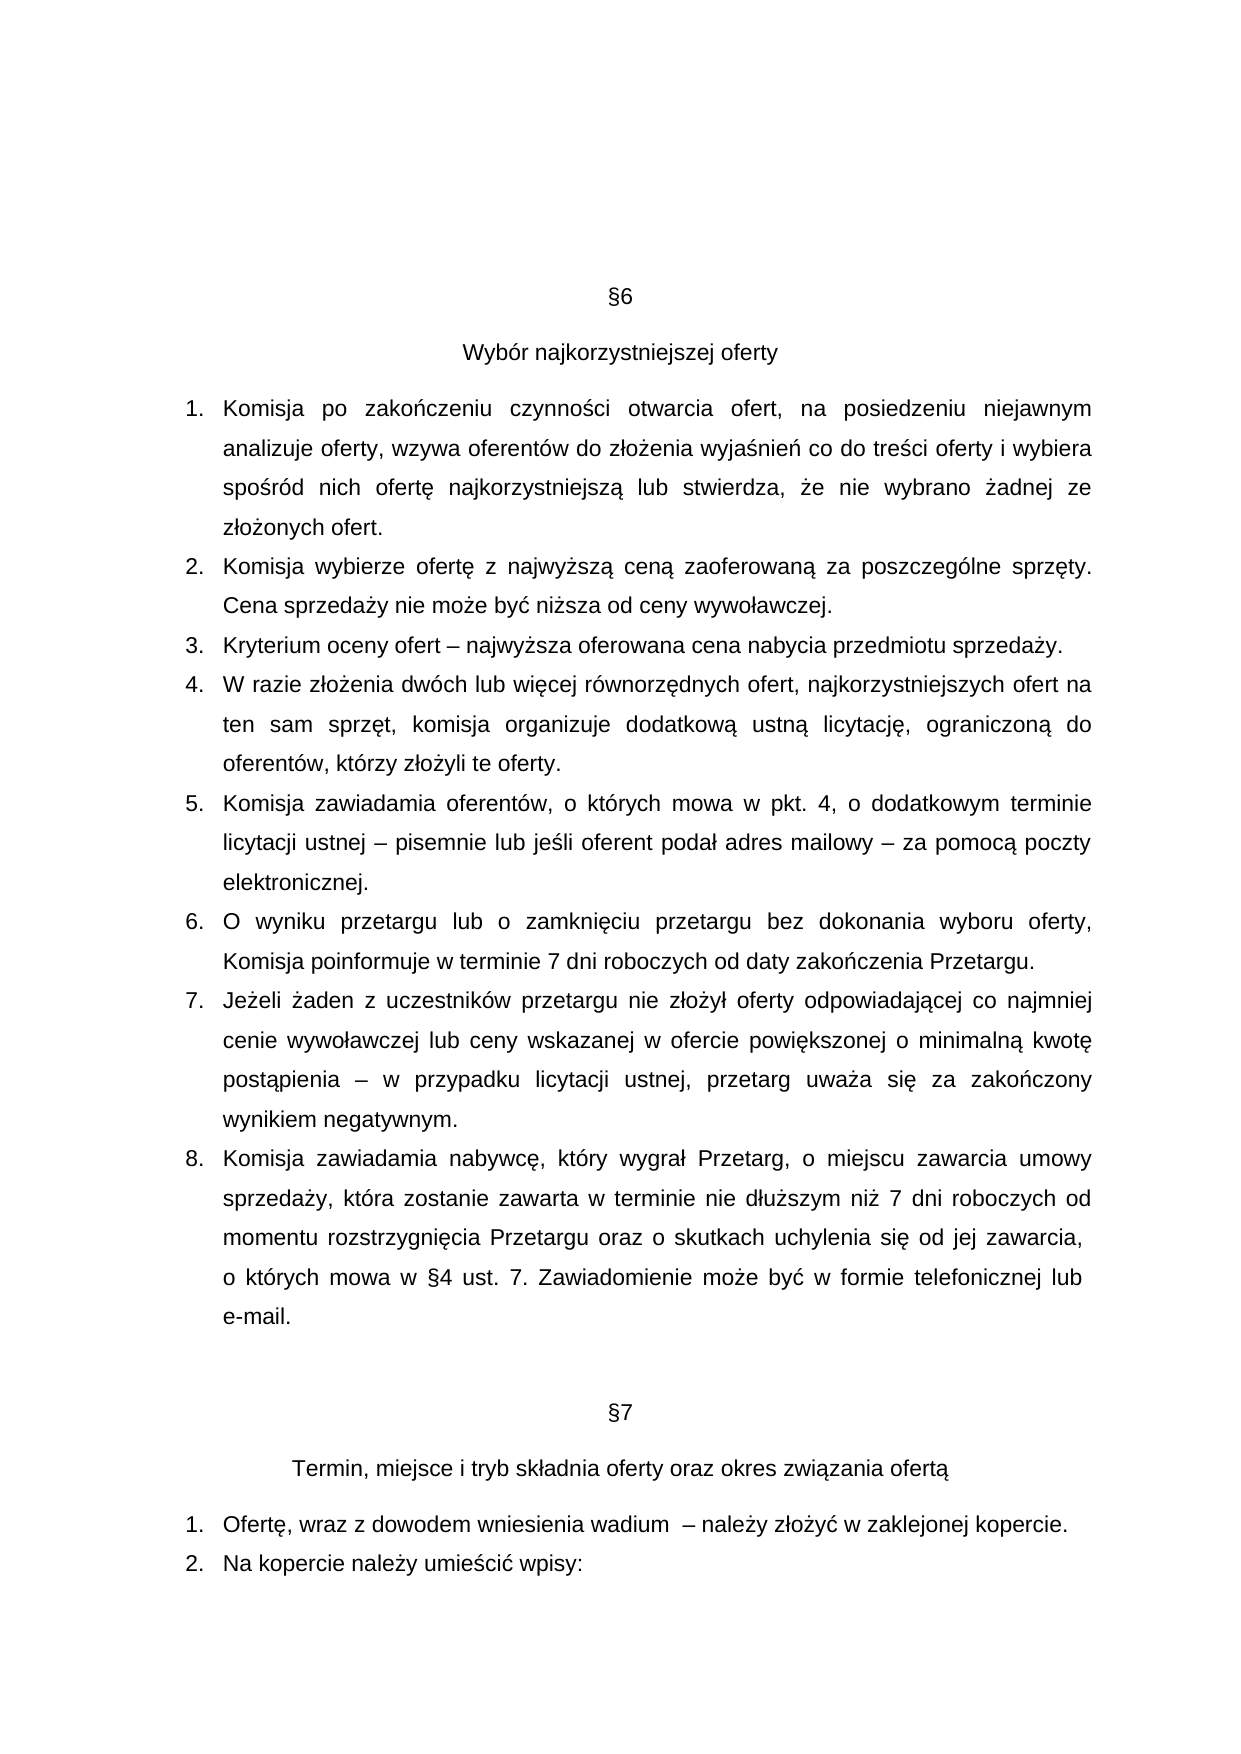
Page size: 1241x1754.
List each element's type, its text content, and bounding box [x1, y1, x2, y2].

list W razie złożenia dwóch lub więcej równorzędnych ofert, najkorzystniejszych ofert na ten sam sprzęt, komisja organizuje dodatkową ustną licytację, ograniczoną do oferentów, którzy złożyli te oferty. [185, 671, 1093, 777]
text Termin, miejsce i tryb składnia oferty oraz okres związania ofertą [148, 1455, 1093, 1481]
list Ofertę, wraz z dowodem wniesienia wadium – należy złożyć w zaklejonej kopercie. [185, 1511, 1093, 1537]
text Wybór najkorzystniejszej oferty [148, 339, 1093, 365]
list Komisja po zakończeniu czynności otwarcia ofert, na posiedzeniu niejawnym analizuje oferty, wzywa oferentów do złożenia wyjaśnień co do treści oferty i wybiera spośród nich ofertę najkorzystniejszą lub stwierdza, że nie wybrano żadnej ze złożonych ofert. [185, 395, 1093, 540]
list Komisja zawiadamia nabywcę, który wygrał Przetarg, o miejscu zawarcia umowy sprzedaży, która zostanie zawarta w terminie nie dłuższym niż 7 dni roboczych od momentu rozstrzygnięcia Przetargu oraz o skutkach uchylenia się od jej zawarcia, o których mowa w §4 ust. 7. Zawiadomienie może być w formie telefonicznej lub e-mail. [185, 1145, 1093, 1329]
list Kryterium oceny ofert – najwyższa oferowana cena nabycia przedmiotu sprzedaży. [185, 632, 1093, 658]
text §6 [148, 283, 1093, 309]
list Na kopercie należy umieścić wpisy: [185, 1550, 1093, 1577]
list Komisja wybierze ofertę z najwyższą ceną zaoferowaną za poszczególne sprzęty. Cena sprzedaży nie może być niższa od ceny wywoławczej. [185, 553, 1093, 619]
list Jeżeli żaden z uczestników przetargu nie złożył oferty odpowiadającej co najmniej cenie wywoławczej lub ceny wskazanej w ofercie powiększonej o minimalną kwotę postąpienia – w przypadku licytacji ustnej, przetarg uważa się za zakończony wynikiem negatywnym. [185, 987, 1093, 1132]
text §7 [148, 1399, 1093, 1425]
list O wyniku przetargu lub o zamknięciu przetargu bez dokonania wyboru oferty, Komisja poinformuje w terminie 7 dni roboczych od daty zakończenia Przetargu. [185, 908, 1093, 974]
list Komisja zawiadamia oferentów, o których mowa w pkt. 4, o dodatkowym terminie licytacji ustnej – pisemnie lub jeśli oferent podał adres mailowy – za pomocą poczty elektronicznej. [185, 790, 1093, 895]
